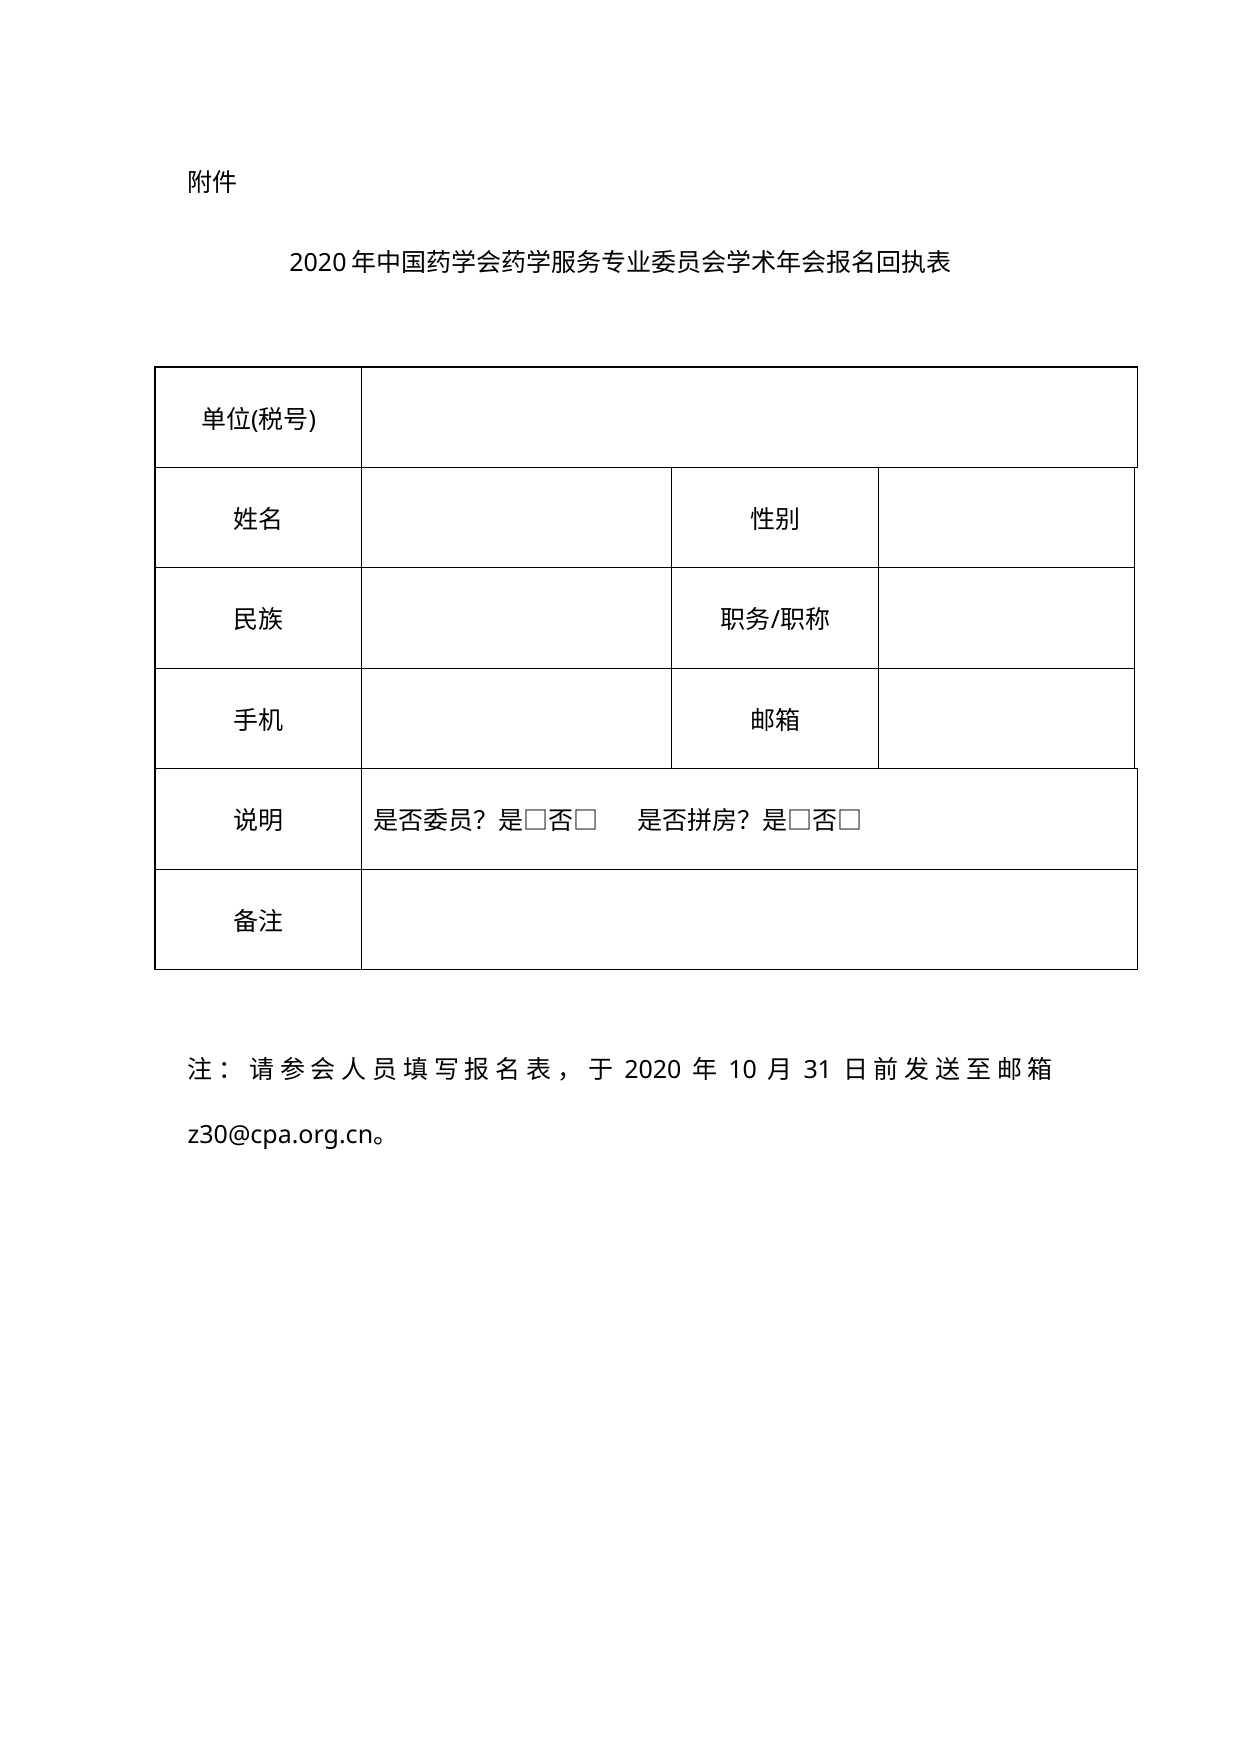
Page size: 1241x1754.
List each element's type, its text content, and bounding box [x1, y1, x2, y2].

table_header 单位(税号) [156, 368, 361, 467]
text 注：请参会人员填写报名表，于2020年10月31日前发送至邮箱z30@cpa.org.cn。 [187, 1035, 1053, 1165]
table_cell 说明 [156, 769, 361, 868]
text 2020年中国药学会药学服务专业委员会学术年会报名回执表 [187, 243, 1053, 279]
table_cell [879, 669, 1134, 768]
table_cell [362, 669, 671, 768]
table_cell 邮箱 [672, 669, 878, 768]
table_cell 姓名 [156, 468, 361, 567]
table_cell 职务/职称 [672, 568, 878, 668]
table_cell [362, 468, 671, 567]
table_cell 民族 [156, 568, 361, 668]
table_header [362, 368, 1137, 467]
table_cell [879, 468, 1134, 567]
table_cell 性别 [672, 468, 878, 567]
table_cell 手机 [156, 669, 361, 768]
text 附件 [187, 162, 1053, 198]
table_cell [362, 870, 1137, 969]
table_cell 是否委员？是□否□ 是否拼房？是□否□ [362, 769, 1137, 868]
table_cell 备注 [156, 870, 361, 969]
table_cell [362, 568, 671, 668]
table_cell [879, 568, 1134, 668]
